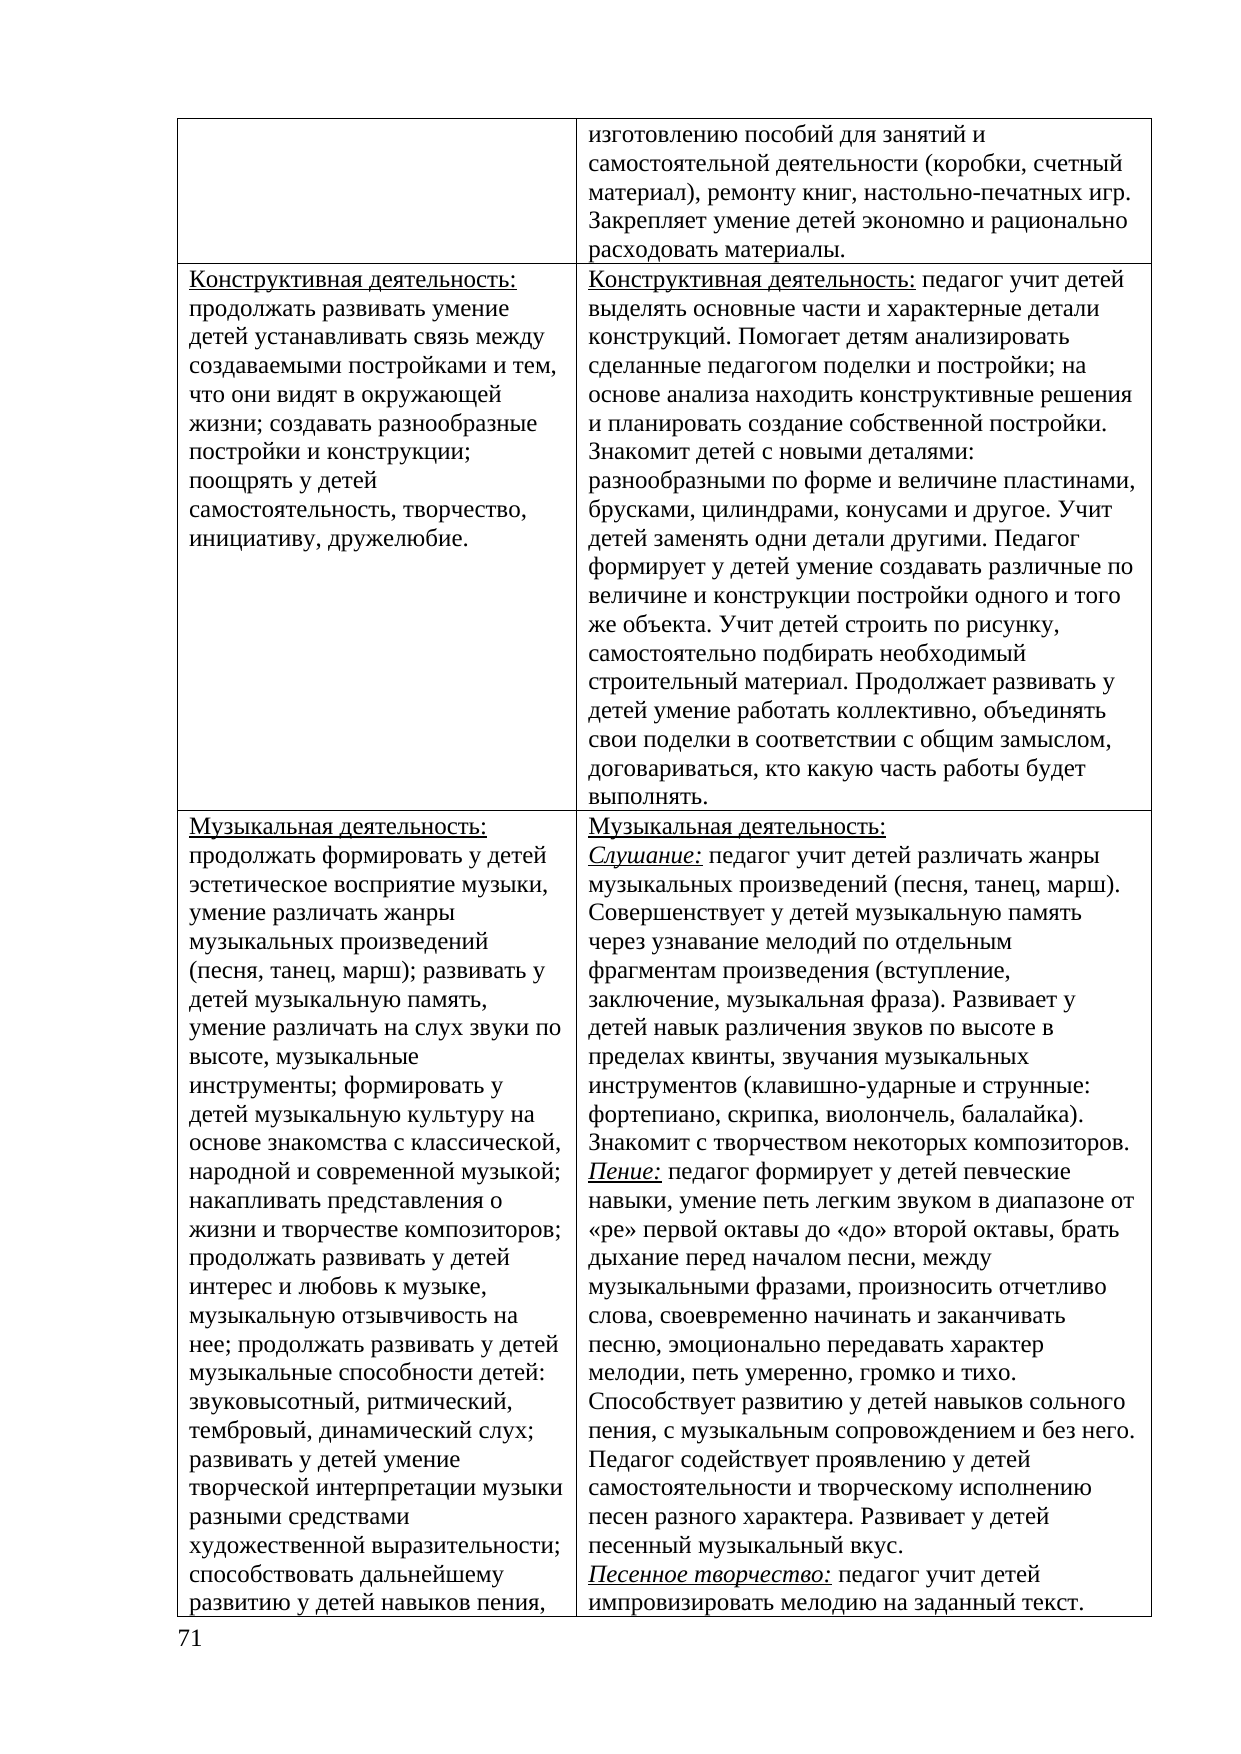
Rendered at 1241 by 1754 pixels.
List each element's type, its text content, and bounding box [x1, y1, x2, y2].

table_cell Конструктивная деятельность: продолжать развивать умение детей устанавливать связь между создаваемыми постройками и тем, что они видят в окружающей жизни; создавать разнообразные постройки и конструкции; поощрять у детей самостоятельность, творчество, инициативу, дружелюбие. [178, 264, 576, 810]
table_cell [577, 811, 1151, 1616]
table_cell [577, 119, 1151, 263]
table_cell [178, 811, 576, 1616]
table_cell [178, 119, 576, 263]
table_cell Конструктивная деятельность: педагог учит детей выделять основные части и характерные детали конструкций. Помогает детям анализировать сделанные педагогом поделки и постройки; на основе анализа находить конструктивные решения и планировать создание собственной постройки. Знакомит детей с новыми деталями: разнообразными по форме и величине пластинами, брусками, цилиндрами, конусами и другое. Учит детей заменять одни детали другими. Педагог формирует у детей умение создавать различные по величине и конструкции постройки одного и того же объекта. Учит детей строить по рисунку, самостоятельно подбирать необходимый строительный материал. Продолжает развивать у детей умение работать коллективно, объединять свои поделки в соответствии с общим замыслом, договариваться, кто какую часть работы будет выполнять. [577, 264, 1151, 810]
